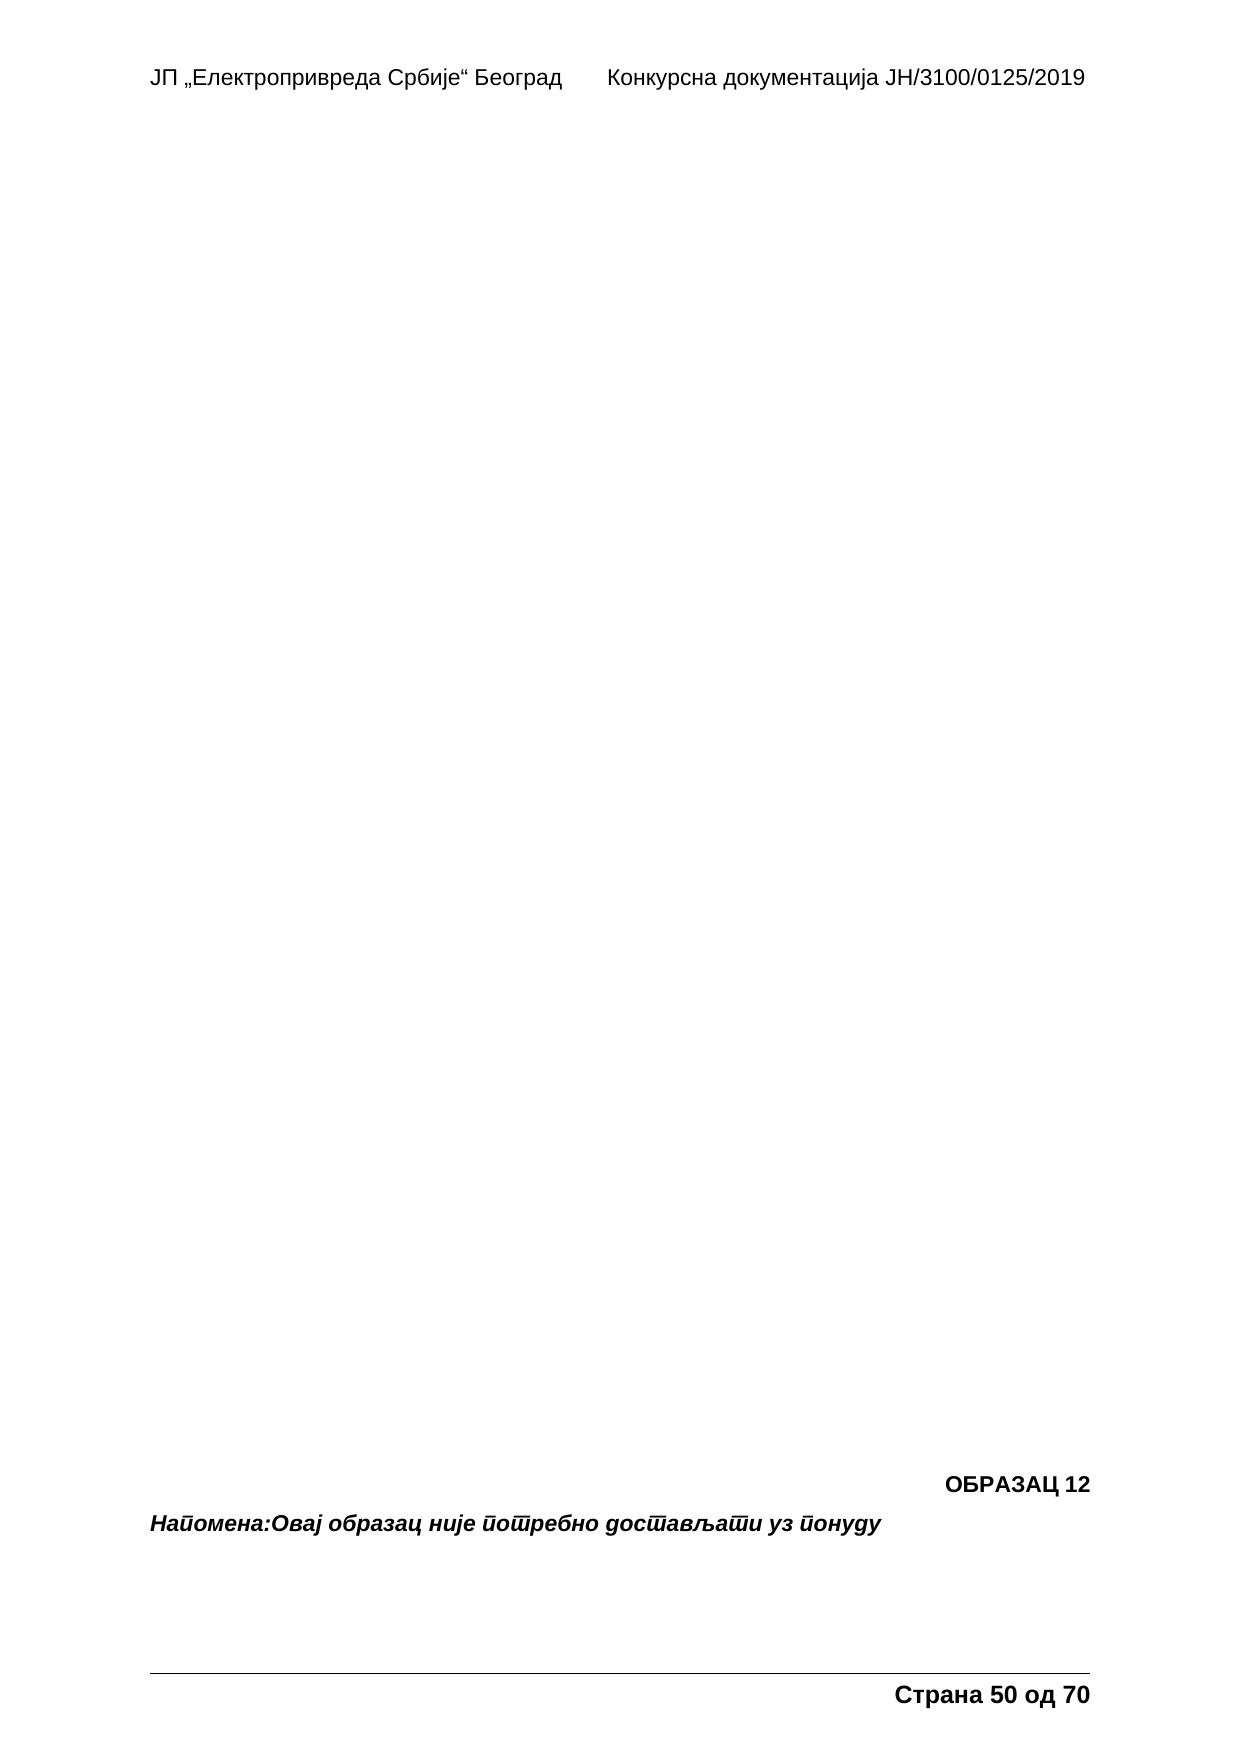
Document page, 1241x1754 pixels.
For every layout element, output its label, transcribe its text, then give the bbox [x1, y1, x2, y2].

text ОБРАЗАЦ 12 [150, 1471, 1090, 1497]
text Напомена:Овај образац није потребно достављати уз понуду [150, 1510, 1090, 1536]
